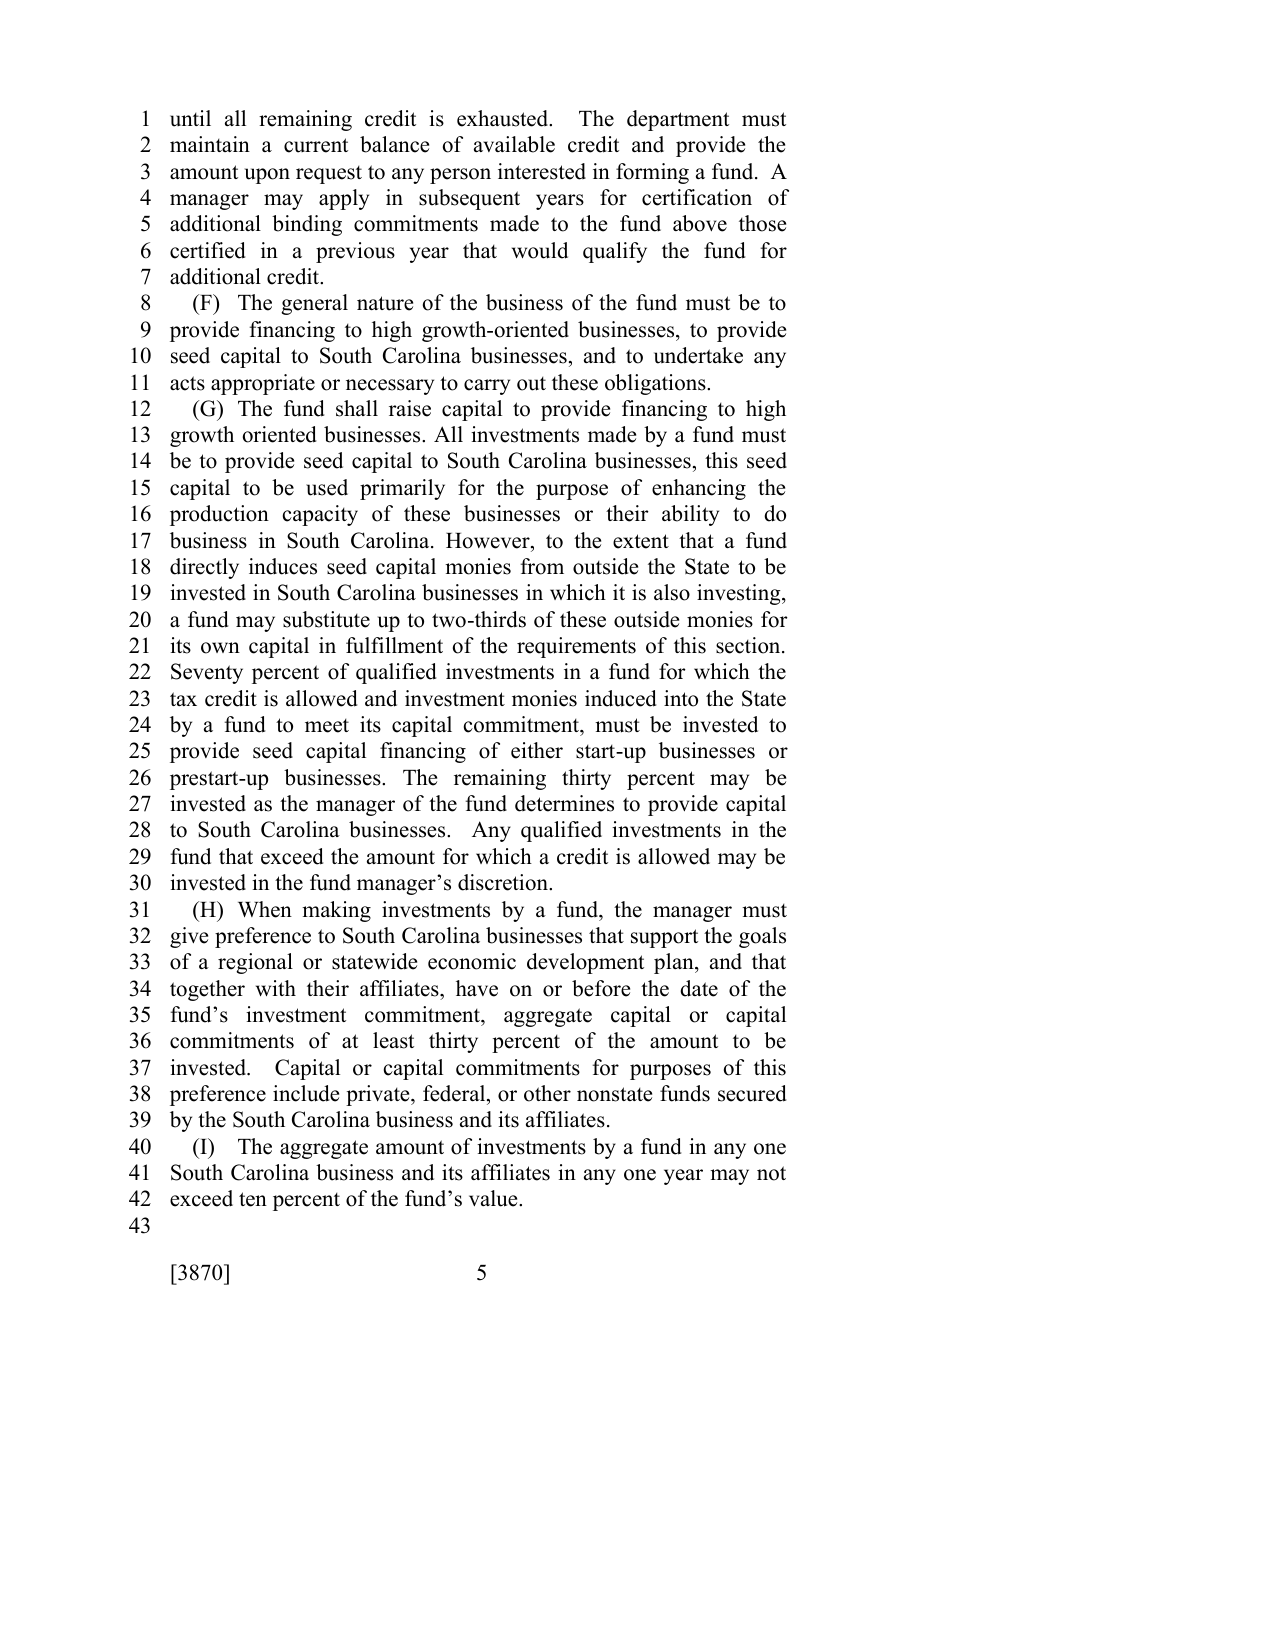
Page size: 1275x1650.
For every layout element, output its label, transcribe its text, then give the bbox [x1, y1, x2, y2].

text (H) When making investments by a fund, the manager must give preference to South Carolina businesses that support the goals of a regional or statewide economic development plan, and that together with their affiliates, have on or before the date of the fund’s investment commitment, aggregate capital or capital commitments of at least thirty percent of the amount to be invested. Capital or capital commitments for purposes of this preference include private, federal, or other nonstate funds secured by the South Carolina business and its affiliates. [169, 896, 787, 1133]
text (F) The general nature of the business of the fund must be to provide financing to high growth-oriented businesses, to provide seed capital to South Carolina businesses, and to undertake any acts appropriate or necessary to carry out these obligations. [169, 289, 787, 395]
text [169, 105, 787, 289]
text (I) The aggregate amount of investments by a fund in any one South Carolina business and its affiliates in any one year may not exceed ten percent of the fund’s value. [169, 1133, 787, 1212]
text (G) The fund shall raise capital to provide financing to high growth oriented businesses. All investments made by a fund must be to provide seed capital to South Carolina businesses, this seed capital to be used primarily for the purpose of enhancing the production capacity of these businesses or their ability to do business in South Carolina. However, to the extent that a fund directly induces seed capital monies from outside the State to be invested in South Carolina businesses in which it is also investing, a fund may substitute up to two-thirds of these outside monies for its own capital in fulfillment of the requirements of this section. Seventy percent of qualified investments in a fund for which the tax credit is allowed and investment monies induced into the State by a fund to meet its capital commitment, must be invested to provide seed capital financing of either start-up businesses or prestart-up businesses. The remaining thirty percent may be invested as the manager of the fund determines to provide capital to South Carolina businesses. Any qualified investments in the fund that exceed the amount for which a credit is allowed may be invested in the fund manager’s discretion. [169, 395, 787, 896]
